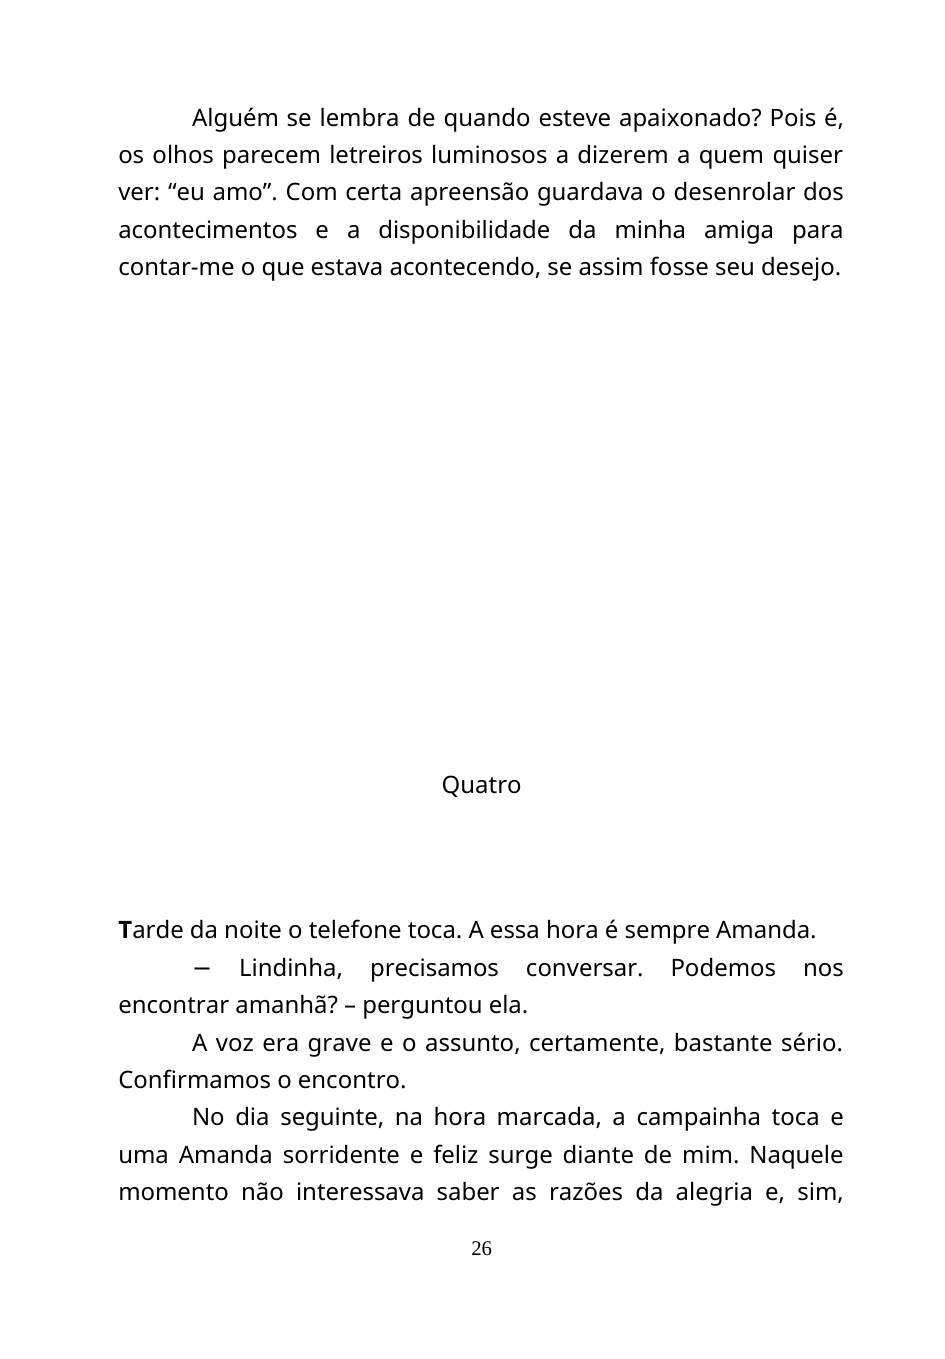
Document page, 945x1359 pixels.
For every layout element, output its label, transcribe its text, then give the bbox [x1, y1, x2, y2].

subtitle Quatro [118, 768, 844, 801]
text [118, 1100, 844, 1207]
text A voz era grave e o assunto, certamente, bastante sério. Confirmamos o encontro. [118, 1025, 844, 1095]
text Alguém se lembra de quando esteve apaixonado? Pois é, os olhos parecem letreiros luminosos a dizerem a quem quiser ver: “eu amo”. Com certa apreensão guardava o desenrolar dos acontecimentos e a disponibilidade da minha amiga para contar-me o que estava acontecendo, se assim fosse seu desejo. [118, 100, 844, 283]
text Tarde da noite o telefone toca. A essa hora é sempre Amanda. [118, 913, 844, 946]
text − Lindinha, precisamos conversar. Podemos nos encontrar amanhã? – perguntou ela. [118, 951, 844, 1021]
